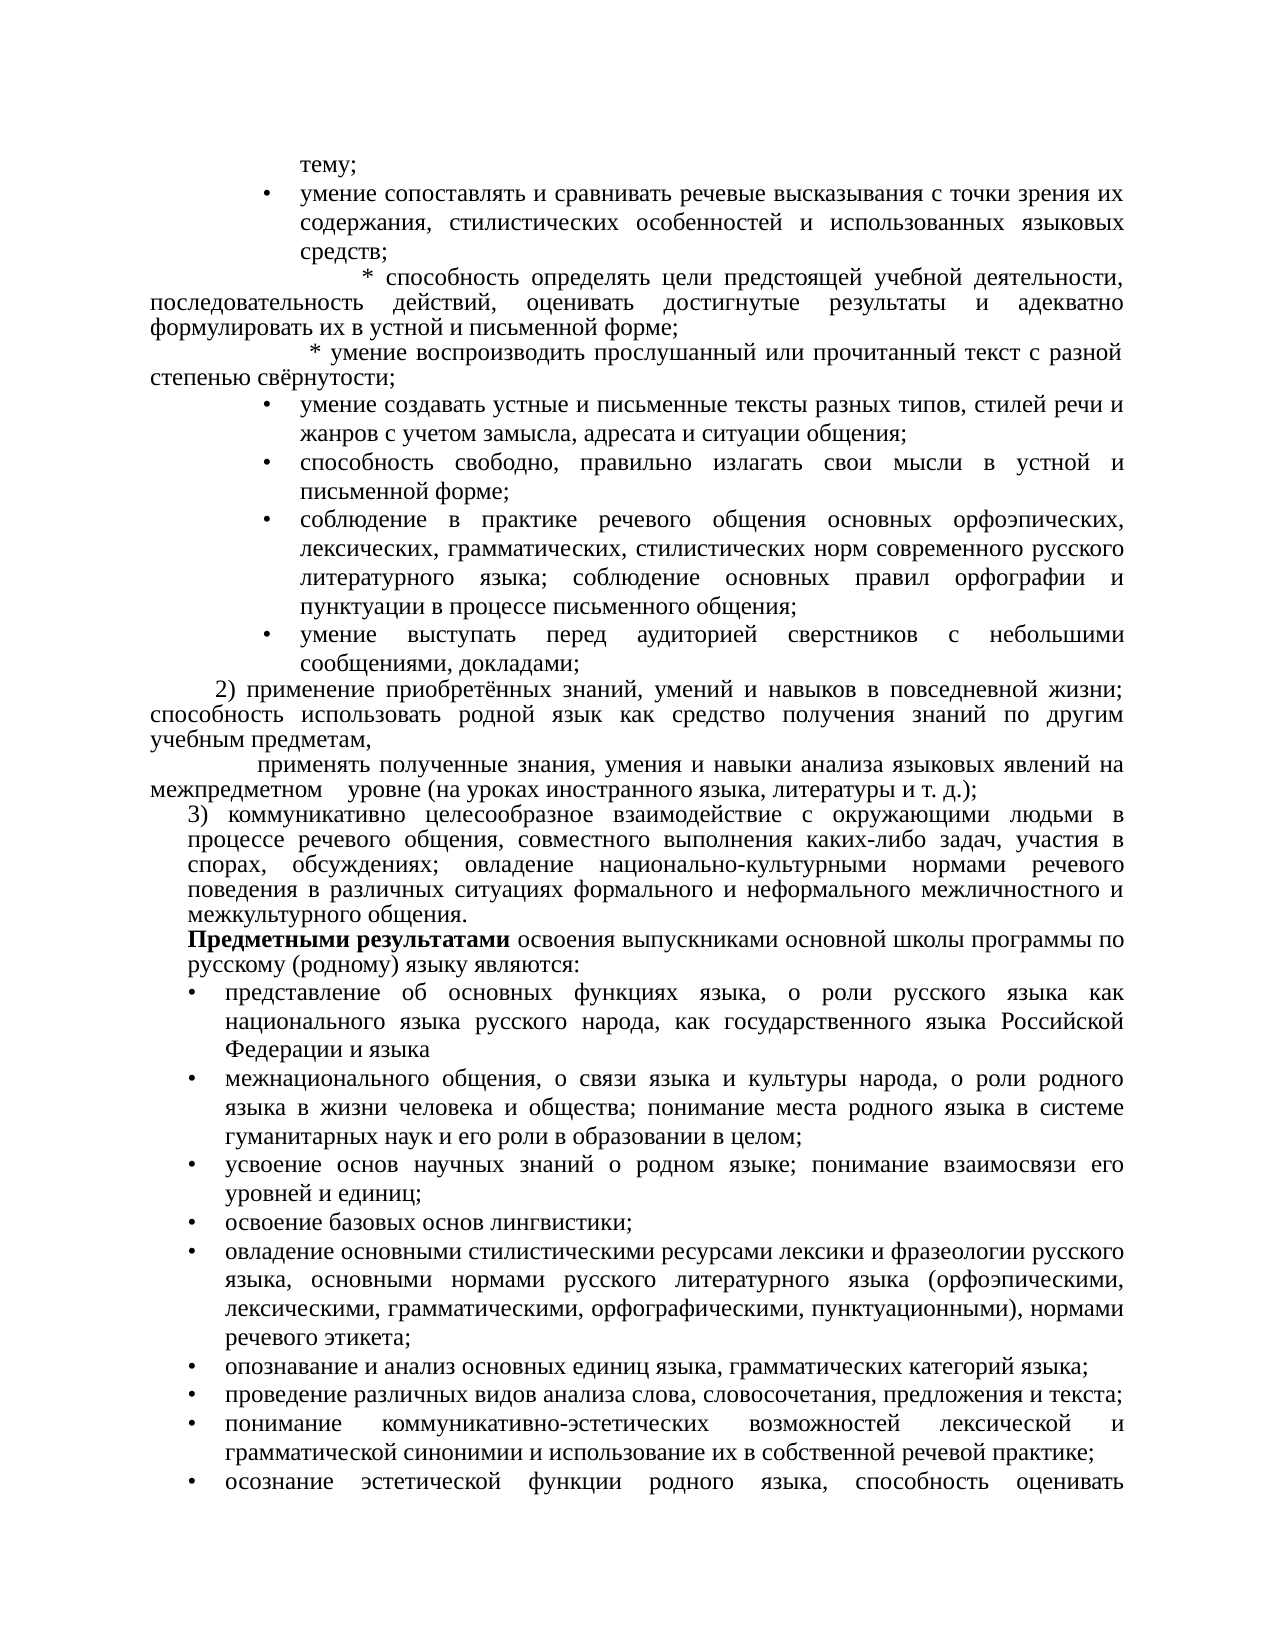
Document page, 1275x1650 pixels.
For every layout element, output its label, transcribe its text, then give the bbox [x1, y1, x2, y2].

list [187, 1466, 1125, 1495]
list опознавание и анализ основных единиц языка, грамматических категорий языка; [187, 1351, 1125, 1380]
text Предметными результатами освоения выпускниками основной школы программы по русскому (родному) языку являются: [187, 927, 1125, 977]
list умение выступать перед аудиторией сверстников с небольшими сообщениями, докладами; [262, 620, 1125, 677]
list овладение основными стилистическими ресурсами лексики и фразеологии русского языка, основными нормами русского литературного языка (орфоэпическими, лексическими, грамматическими, орфографическими, пунктуационными), нормами речевого этикета; [187, 1236, 1125, 1351]
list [262, 150, 1125, 179]
list межнационального общения, о связи языка и культуры народа, о роли родного языка в жизни человека и общества; понимание места родного языка в системе гуманитарных наук и его роли в образовании в целом; [187, 1064, 1125, 1150]
text * умение воспроизводить прослушанный или прочитанный текст с разной степенью свёрнутости; [150, 340, 1125, 390]
list умение сопоставлять и сравнивать речевые высказывания с точки зрения их содержания, стилистических особенностей и использованных языковых средств; [262, 179, 1125, 265]
list умение создавать устные и письменные тексты разных типов, стилей речи и жанров с учетом замысла, адресата и ситуации общения; [262, 390, 1125, 447]
text * способность определять цели предстоящей учебной деятельности, последовательность действий, оценивать достигнутые результаты и адекватно формулировать их в устной и письменной форме; [150, 265, 1125, 340]
list способность свободно, правильно излагать свои мысли в устной и письменной форме; [262, 447, 1125, 505]
list понимание коммуникативно-эстетических возможностей лексической и грамматической синонимии и использование их в собственной речевой практике; [187, 1409, 1125, 1466]
text применять полученные знания, умения и навыки анализа языковых явлений на межпредметном уровне (на уроках иностранного языка, литературы и т. д.); [150, 752, 1125, 802]
list усвоение основ научных знаний о родном языке; понимание взаимосвязи его уровней и единиц; [187, 1150, 1125, 1207]
text 3) коммуникативно целесообразное взаимодействие с окружающими людьми в процессе речевого общения, совместного выполнения каких-либо задач, участия в спорах, обсуждениях; овладение национально-культурными нормами речевого поведения в различных ситуациях формального и неформального межличностного и межкультурного общения. [187, 802, 1125, 927]
list представление об основных функциях языка, о роли русского языка как национального языка русского народа, как государственного языка Российской Федерации и языка [187, 977, 1125, 1064]
list соблюдение в практике речевого общения основных орфоэпических, лексических, грамматических, стилистических норм современного русского литературного языка; соблюдение основных правил орфографии и пунктуации в процессе письменного общения; [262, 505, 1125, 620]
list освоение базовых основ лингвистики; [187, 1207, 1125, 1236]
text 2) применение приобретённых знаний, умений и навыков в повседневной жизни; способность использовать родной язык как средство получения знаний по другим учебным предметам, [150, 677, 1125, 752]
list проведение различных видов анализа слова, словосочетания, предложения и текста; [187, 1380, 1125, 1409]
